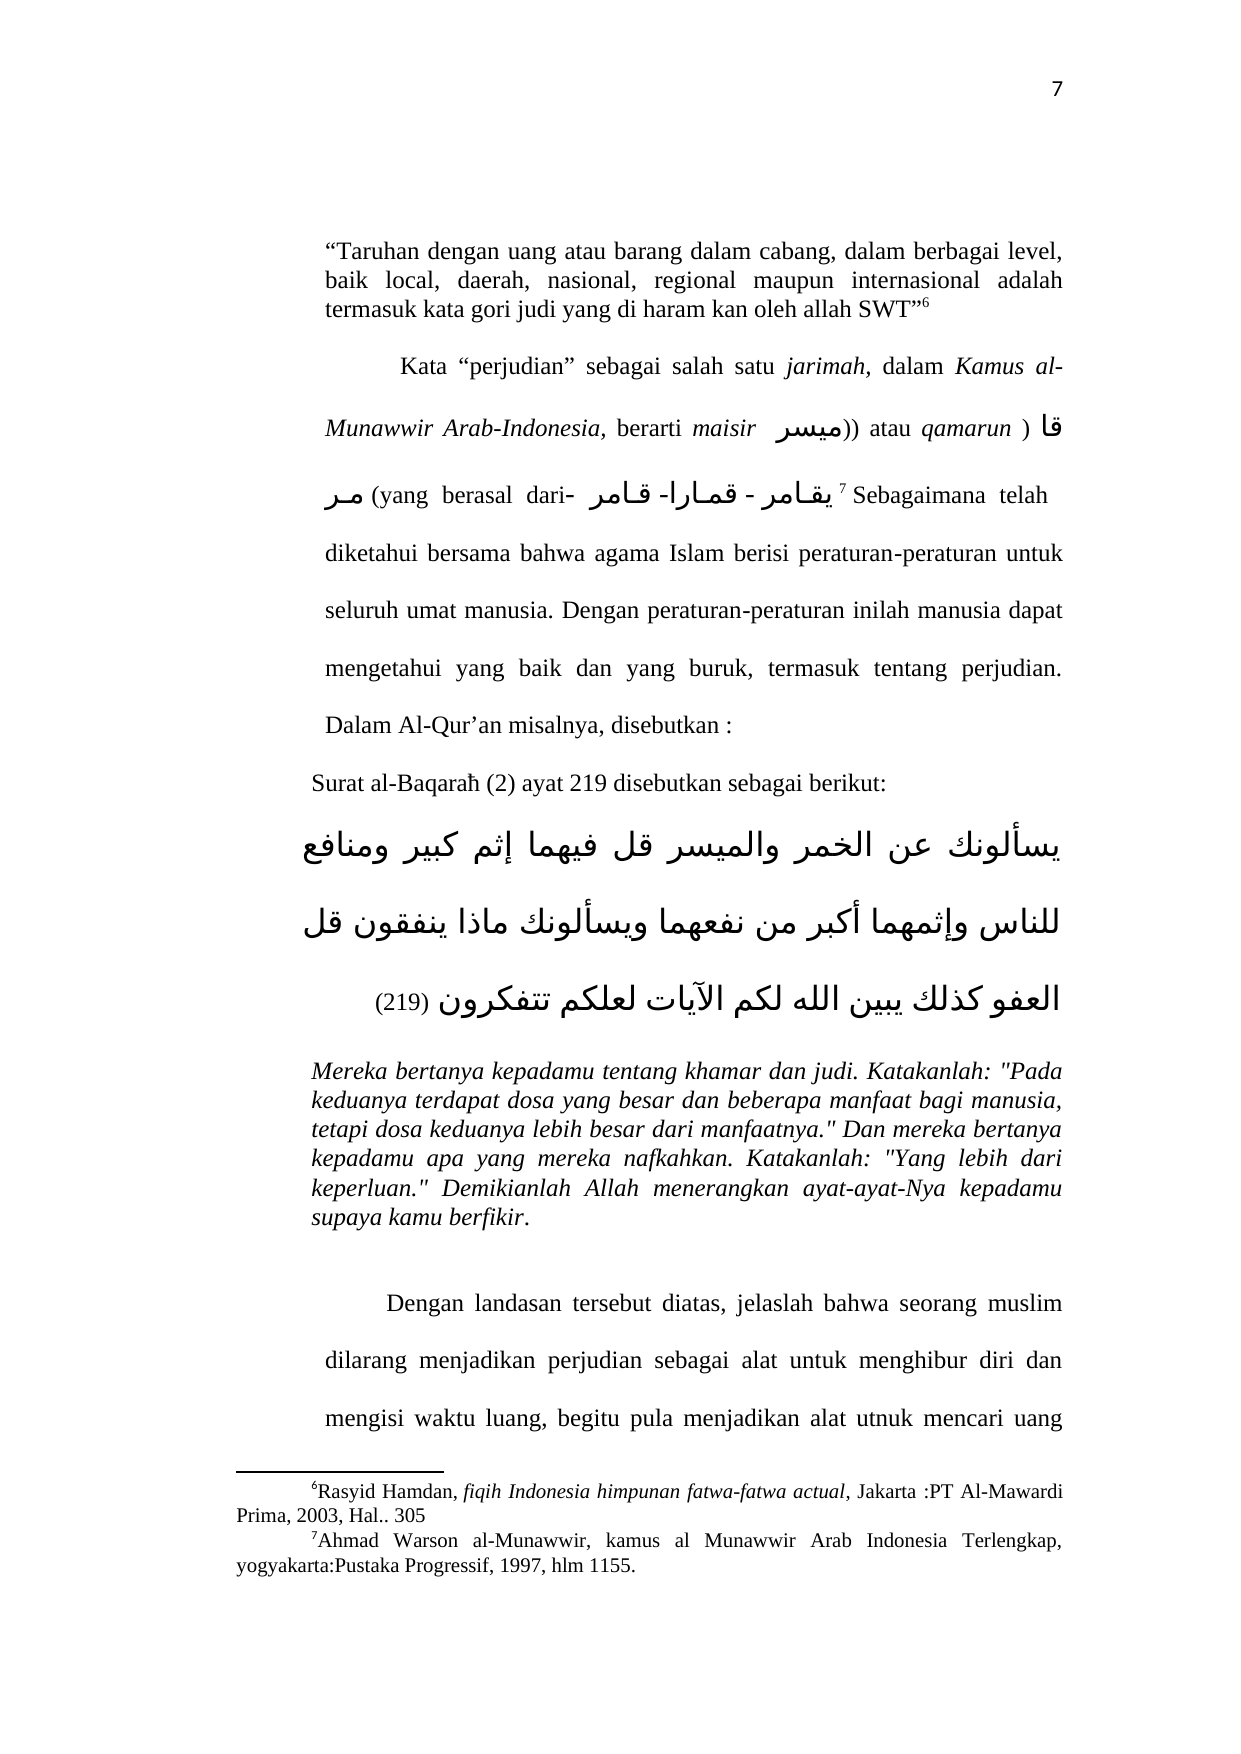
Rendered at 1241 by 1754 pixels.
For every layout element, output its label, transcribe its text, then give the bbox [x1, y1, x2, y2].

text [325, 1288, 1063, 1432]
text Surat al-Baqaraħ (2) ayat 219 disebutkan sebagai berikut: [236, 768, 1063, 797]
text يسألونك عن الخمر والميسر قل فيهما إثم كبير ومنافع للناس وإثمهما أكبر من نفعهما ويسألونك ماذا ينفقون قل العفو كذلك يبين الله لكم الآيات لعلكم تتفكرون (219) [302, 826, 1062, 1017]
text Mereka bertanya kepadamu tentang khamar dan judi. Katakanlah: "Pada keduanya terdapat dosa yang besar dan beberapa manfaat bagi manusia, tetapi dosa keduanya lebih besar dari manfaatnya." Dan mereka bertanya kepadamu apa yang mereka nafkahkan. Katakanlah: "Yang lebih dari keperluan." Demikianlah Allah menerangkan ayat-ayat-Nya kepadamu supaya kamu berfikir. [311, 1056, 1063, 1231]
text Kata “perjudian” sebagai salah satu jarimah, dalam Kamus al- Munawwir Arab-Indonesia, berarti maisir ميسر)) atau qamarun ) قا مر (yang berasal dari- يقامر - قمارا- قامر Sebagaimana telah diketahui bersama bahwa agama Islam berisi peraturan-peraturan untuk seluruh umat manusia. Dengan peraturan-peraturan inilah manusia dapat mengetahui yang baik dan yang buruk, termasuk tentang perjudian. Dalam Al-Qur’an misalnya, disebutkan : [325, 351, 1063, 739]
